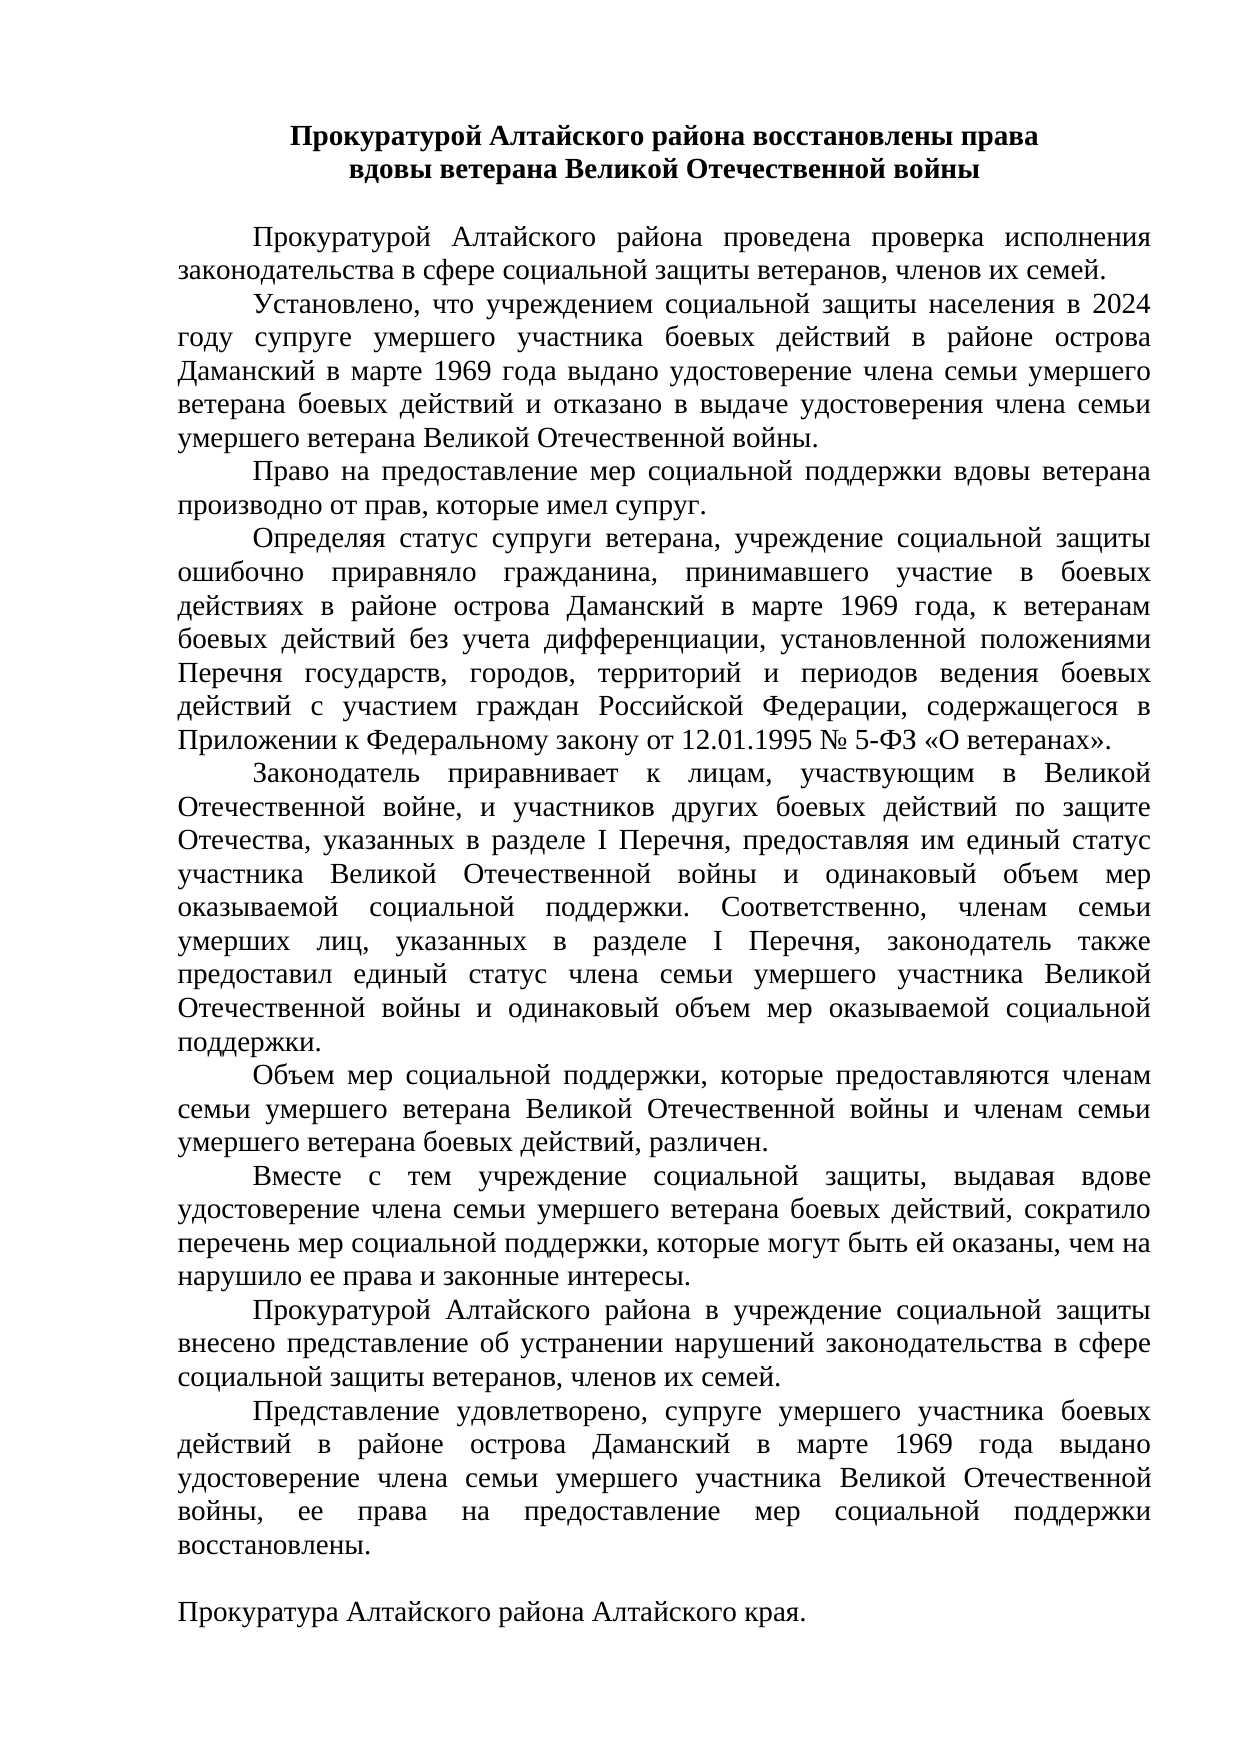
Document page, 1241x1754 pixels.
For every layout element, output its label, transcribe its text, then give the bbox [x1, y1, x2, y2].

text Определяя статус супруги ветерана, учреждение социальной защиты ошибочно приравняло гражданина, принимавшего участие в боевых действиях в районе острова Даманский в марте 1969 года, к ветеранам боевых действий без учета дифференциации, установленной положениями Перечня государств, городов, территорий и периодов ведения боевых действий с участием граждан Российской Федерации, содержащегося в Приложении к Федеральному закону от 12.01.1995 № 5-ФЗ «О ветеранах». [177, 521, 1152, 755]
text Право на предоставление мер социальной поддержки вдовы ветерана производно от прав, которые имел супруг. [177, 453, 1152, 521]
text Прокуратурой Алтайского района в учреждение социальной защиты внесено представление об устранении нарушений законодательства в сфере социальной защиты ветеранов, членов их семей. [177, 1292, 1152, 1393]
text Установлено, что учреждением социальной защиты населения в 2024 году супруге умершего участника боевых действий в районе острова Даманский в марте 1969 года выдано удостоверение члена семьи умершего ветерана боевых действий и отказано в выдаче удостоверения члена семьи умершего ветерана Великой Отечественной войны. [177, 286, 1152, 453]
text Представление удовлетворено, супруге умершего участника боевых действий в районе острова Даманский в марте 1969 года выдано удостоверение члена семьи умершего участника Великой Отечественной войны, ее права на предоставление мер социальной поддержки восстановлены. [177, 1393, 1152, 1560]
text Прокуратурой Алтайского района проведена проверка исполнения законодательства в сфере социальной защиты ветеранов, членов их семей. [177, 219, 1152, 286]
text Прокуратура Алтайского района Алтайского края. [177, 1594, 1152, 1627]
text Объем мер социальной поддержки, которые предоставляются членам семьи умершего ветерана Великой Отечественной войны и членам семьи умершего ветерана боевых действий, различен. [177, 1057, 1152, 1158]
text Прокуратурой Алтайского района восстановлены права [177, 118, 1152, 152]
text Вместе с тем учреждение социальной защиты, выдавая вдове удостоверение члена семьи умершего ветерана боевых действий, сократило перечень мер социальной поддержки, которые могут быть ей оказаны, чем на нарушило ее права и законные интересы. [177, 1158, 1152, 1292]
text вдовы ветерана Великой Отечественной войны [177, 152, 1152, 185]
text Законодатель приравнивает к лицам, участвующим в Великой Отечественной войне, и участников других боевых действий по защите Отечества, указанных в разделе I Перечня, предоставляя им единый статус участника Великой Отечественной войны и одинаковый объем мер оказываемой социальной поддержки. Соответственно, членам семьи умерших лиц, указанных в разделе I Перечня, законодатель также предоставил единый статус члена семьи умершего участника Великой Отечественной войны и одинаковый объем мер оказываемой социальной поддержки. [177, 755, 1152, 1057]
